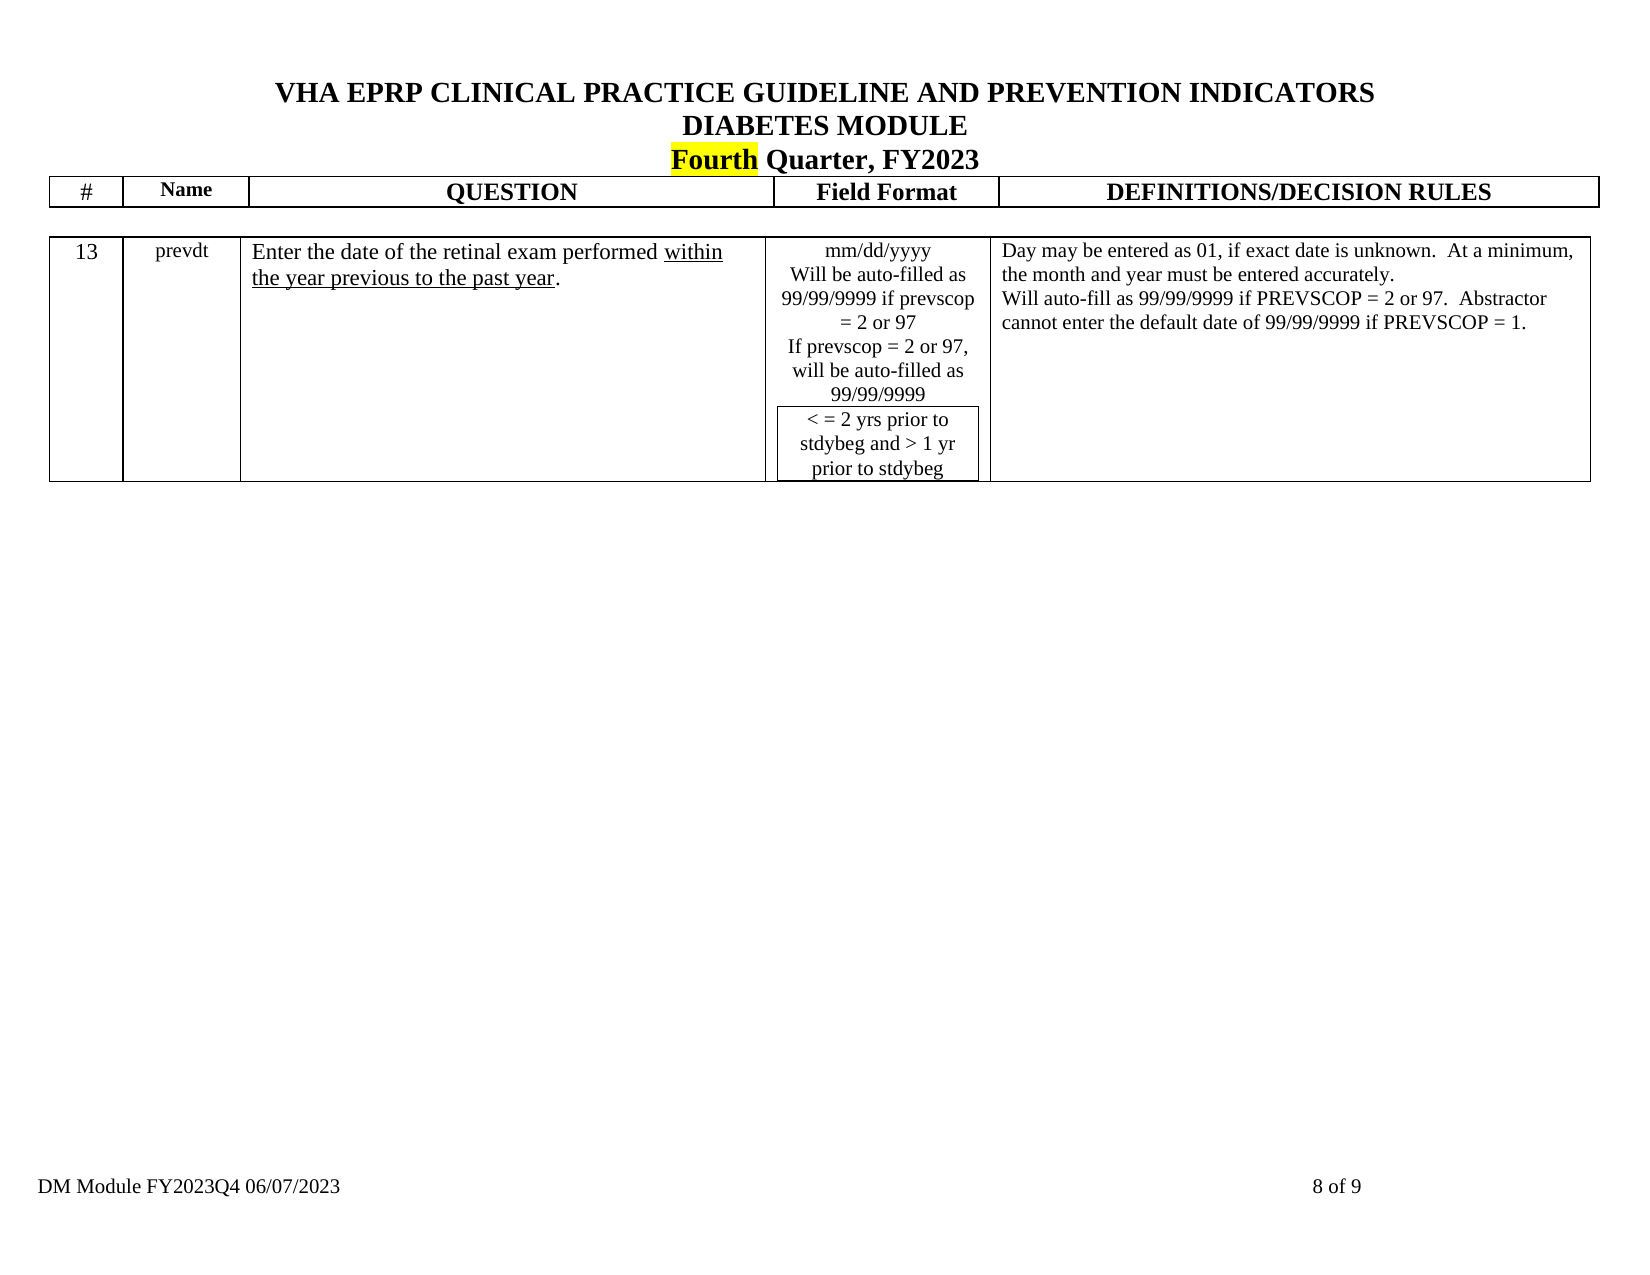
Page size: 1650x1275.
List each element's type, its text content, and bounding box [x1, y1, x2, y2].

table_cell 13 [50, 238, 122, 481]
table_cell Enter the date of the retinal exam performed within the year previous to the past year. [241, 238, 765, 481]
table_cell prevdt [124, 238, 240, 481]
table_cell Day may be entered as 01, if exact date is unknown. At a minimum, the month and year must be entered accurately. Will auto-fill as 99/99/9999 if PREVSCOP = 2 or 97. Abstractor cannot enter the default date of 99/99/9999 if PREVSCOP = 1. [991, 238, 1590, 481]
table_cell mm/dd/yyyy Will be auto-filled as 99/99/9999 if prevscop = 2 or 97 If prevscop = 2 or 97, will be auto-filled as 99/99/9999 [766, 238, 990, 481]
